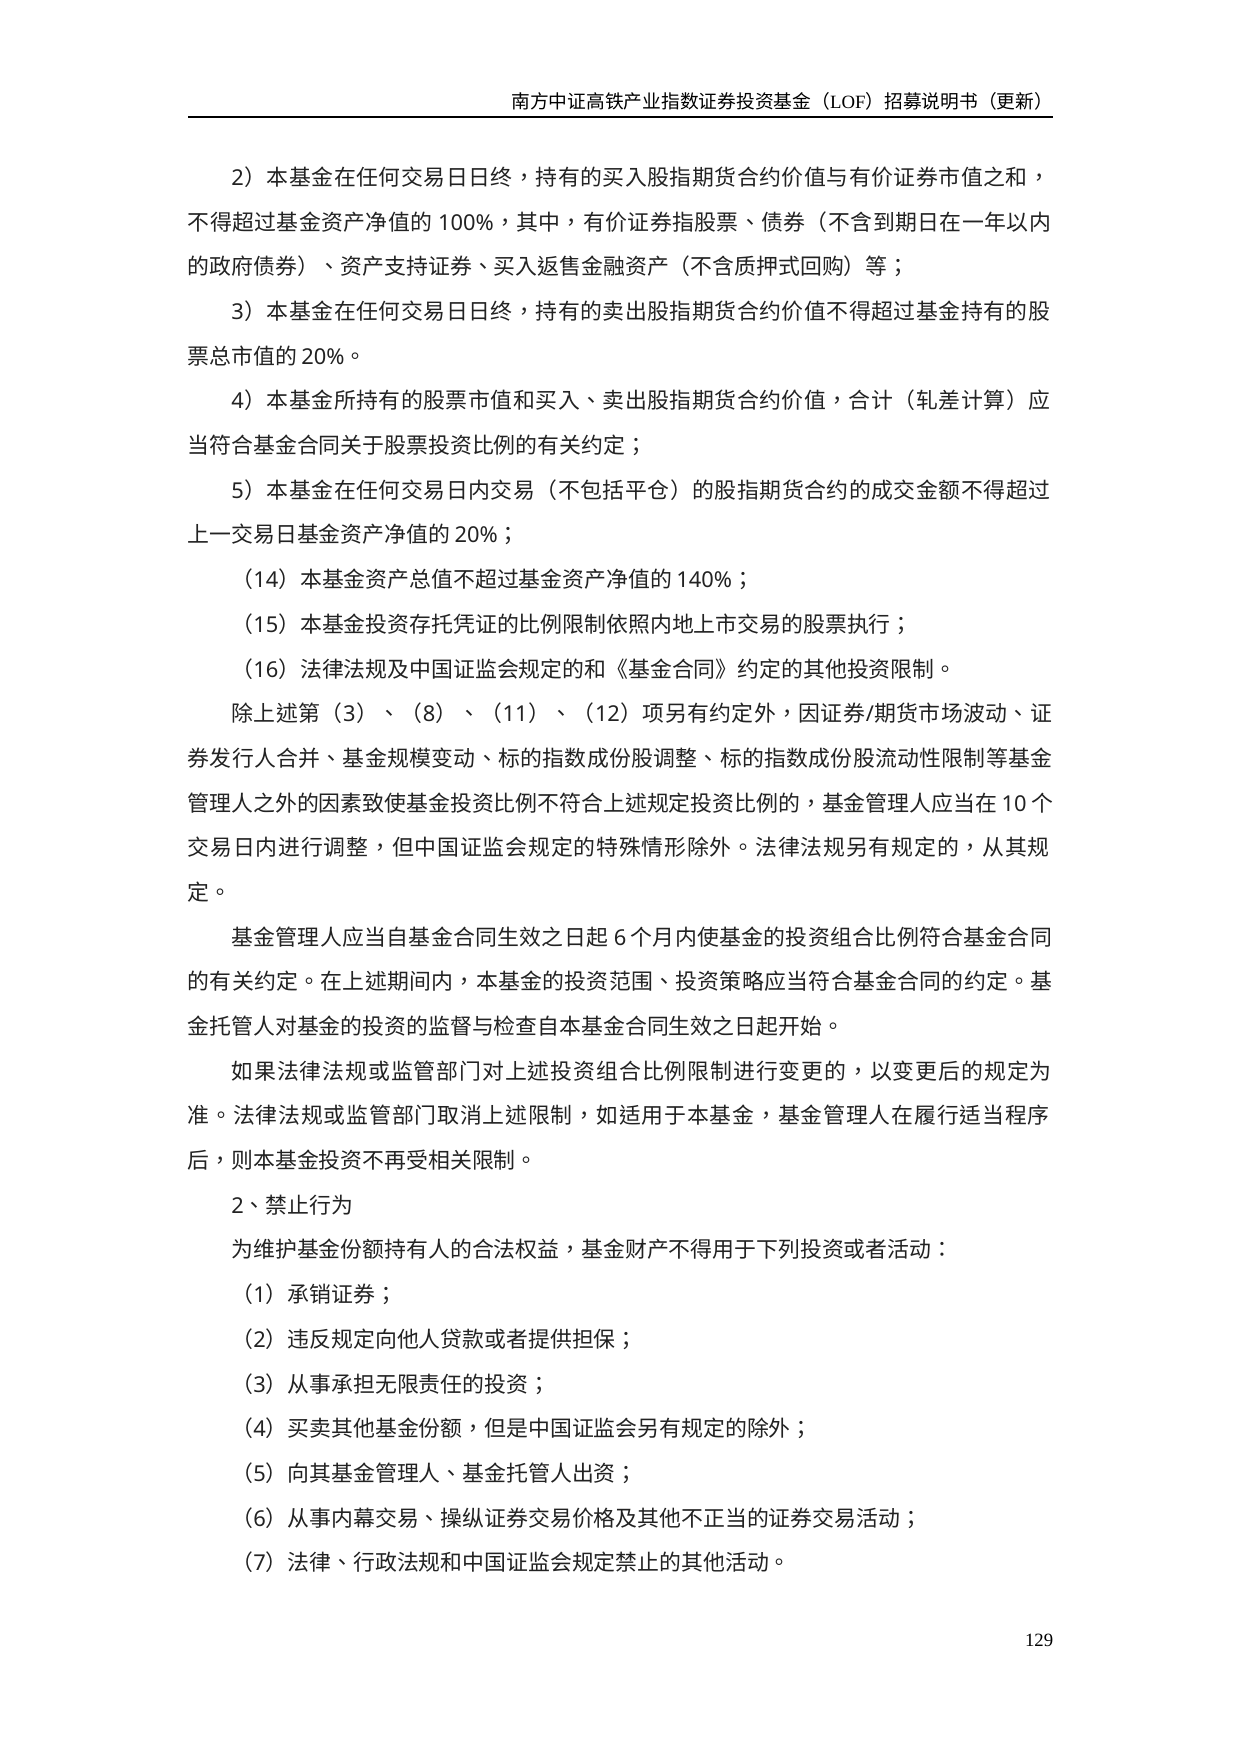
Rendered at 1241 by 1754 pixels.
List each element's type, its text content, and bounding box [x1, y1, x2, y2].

text 如果法律法规或监管部门对上述投资组合比例限制进行变更的，以变更后的规定为准。法律法规或监管部门取消上述限制，如适用于本基金，基金管理人在履行适当程序后，则本基金投资不再受相关限制。 [187, 1056, 1053, 1175]
text 基金管理人应当自基金合同生效之日起6个月内使基金的投资组合比例符合基金合同的有关约定。在上述期间内，本基金的投资范围、投资策略应当符合基金合同的约定。基金托管人对基金的投资的监督与检查自本基金合同生效之日起开始。 [187, 922, 1053, 1041]
text 2、禁止行为 [187, 1190, 1053, 1219]
text （1）承销证券； [187, 1279, 1053, 1309]
text （16）法律法规及中国证监会规定的和《基金合同》约定的其他投资限制。 [187, 653, 1053, 683]
text 4）本基金所持有的股票市值和买入、卖出股指期货合约价值，合计（轧差计算）应当符合基金合同关于股票投资比例的有关约定； [187, 385, 1053, 460]
text （4）买卖其他基金份额，但是中国证监会另有规定的除外； [187, 1413, 1053, 1443]
text （14）本基金资产总值不超过基金资产净值的140%； [187, 564, 1053, 594]
text 5）本基金在任何交易日内交易（不包括平仓）的股指期货合约的成交金额不得超过上一交易日基金资产净值的20%； [187, 475, 1053, 549]
text （6）从事内幕交易、操纵证券交易价格及其他不正当的证券交易活动； [187, 1503, 1053, 1532]
text （5）向其基金管理人、基金托管人出资； [187, 1458, 1053, 1488]
text 3）本基金在任何交易日日终，持有的卖出股指期货合约价值不得超过基金持有的股票总市值的20%。 [187, 296, 1053, 371]
text 2）本基金在任何交易日日终，持有的买入股指期货合约价值与有价证券市值之和，不得超过基金资产净值的100%，其中，有价证券指股票、债券（不含到期日在一年以内的政府债券）、资产支持证券、买入返售金融资产（不含质押式回购）等； [187, 162, 1053, 281]
text （15）本基金投资存托凭证的比例限制依照内地上市交易的股票执行； [187, 609, 1053, 639]
text （7）法律、行政法规和中国证监会规定禁止的其他活动。 [187, 1547, 1053, 1577]
text （2）违反规定向他人贷款或者提供担保； [187, 1324, 1053, 1354]
text （3）从事承担无限责任的投资； [187, 1368, 1053, 1398]
text 为维护基金份额持有人的合法权益，基金财产不得用于下列投资或者活动： [187, 1234, 1053, 1264]
text 除上述第（3）、（8）、（11）、（12）项另有约定外，因证券/期货市场波动、证券发行人合并、基金规模变动、标的指数成份股调整、标的指数成份股流动性限制等基金管理人之外的因素致使基金投资比例不符合上述规定投资比例的，基金管理人应当在10个交易日内进行调整，但中国证监会规定的特殊情形除外。法律法规另有规定的，从其规定。 [187, 698, 1053, 907]
